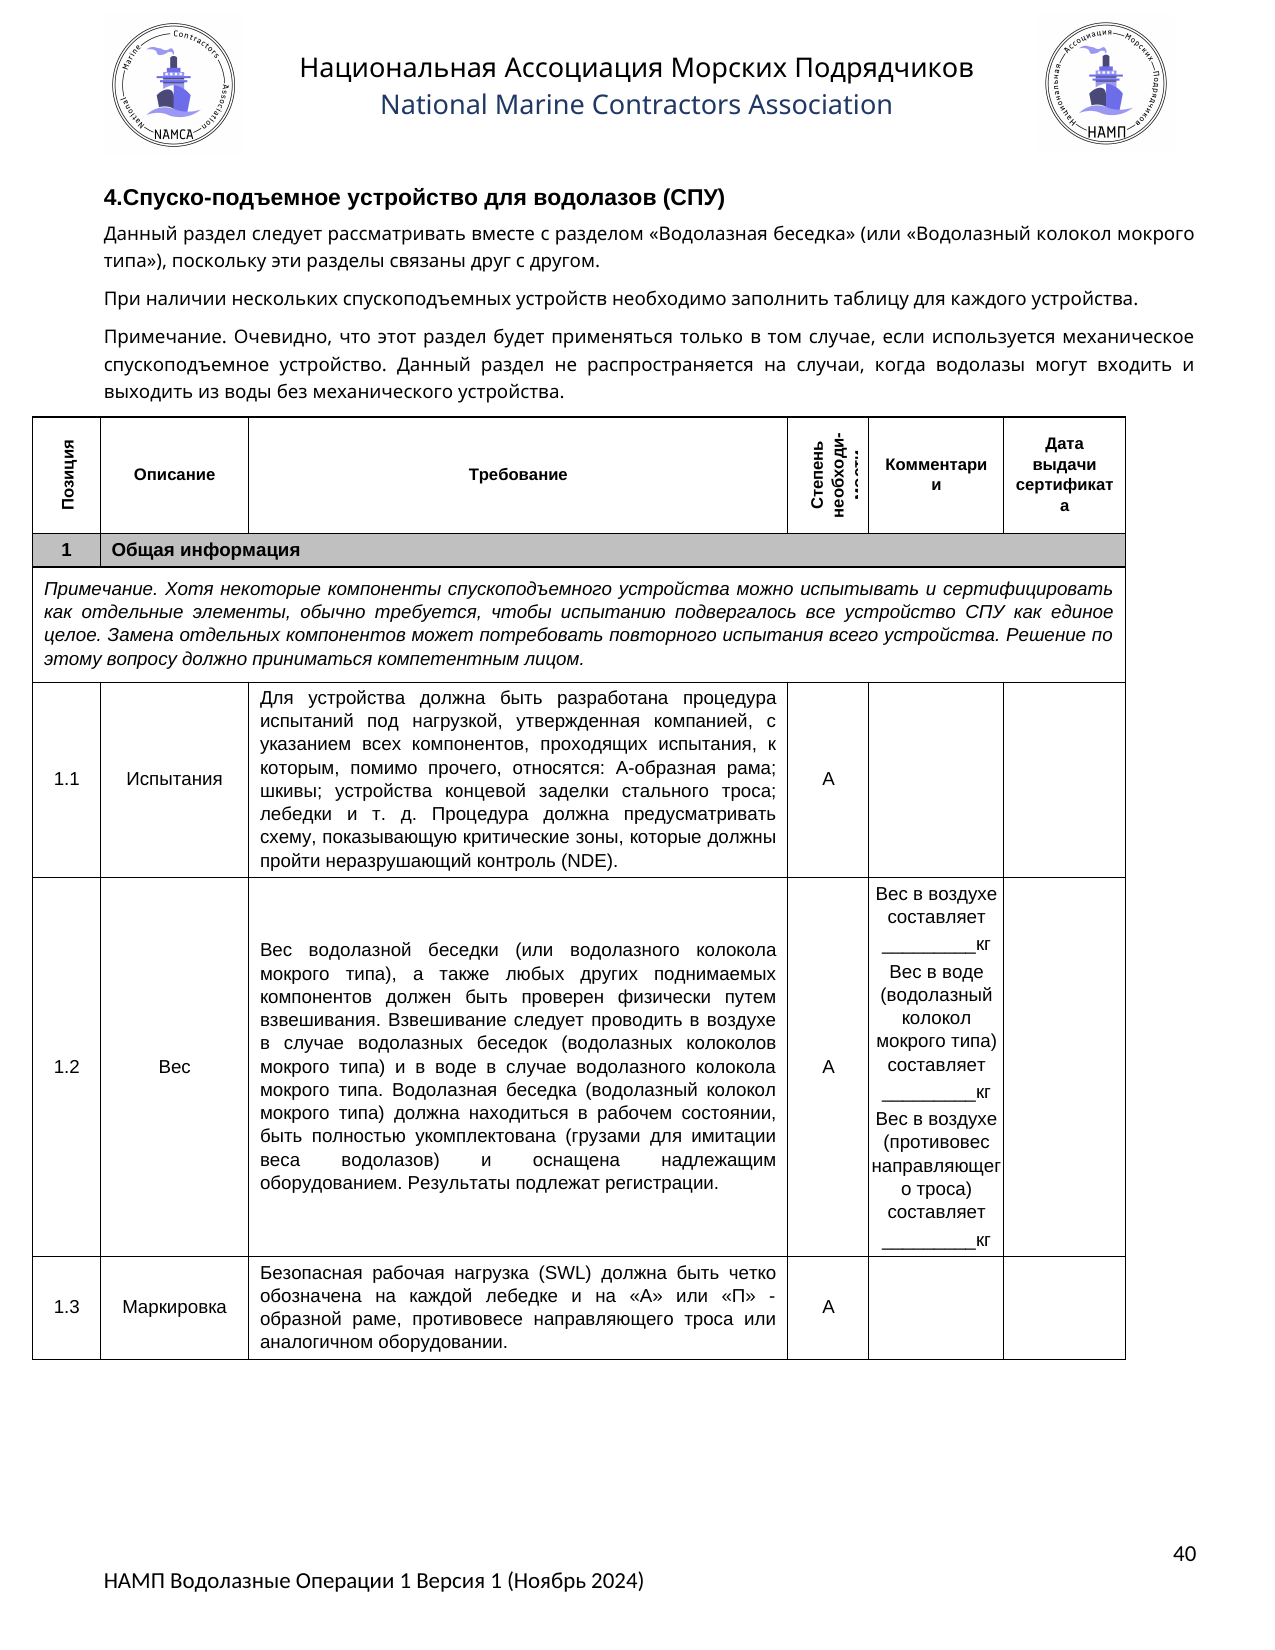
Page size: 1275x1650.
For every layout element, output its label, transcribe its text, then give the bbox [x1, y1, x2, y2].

table_cell Вес [101, 878, 248, 1256]
table_cell 1 [33, 534, 100, 566]
table_cell Испытания [101, 683, 248, 877]
table_cell Для устройства должна быть разработана процедура испытаний под нагрузкой, утвержденная компанией, с указанием всех компонентов, проходящих испытания, к которым, помимо прочего, относятся: А-образная рама; шкивы; устройства концевой заделки стального троса; лебедки и т. д. Процедура должна предусматривать схему, показывающую критические зоны, которые должны пройти неразрушающий контроль (NDE). [249, 683, 787, 877]
table_header Позиция [33, 418, 100, 533]
text При наличии нескольких спускоподъемных устройств необходимо заполнить таблицу для каждого устройства. [103, 286, 1196, 311]
table_cell [869, 683, 1003, 877]
table_cell A [788, 1257, 868, 1359]
table_cell Безопасная рабочая нагрузка (SWL) должна быть четко обозначена на каждой лебедке и на «A» или «П» -образной раме, противовесе направляющего троса или аналогичном оборудовании. [249, 1257, 787, 1359]
table_cell [1004, 878, 1125, 1256]
table_cell [1004, 683, 1125, 877]
text Данный раздел следует рассматривать вместе с разделом «Водолазная беседка» (или «Водолазный колокол мокрого типа»), поскольку эти разделы связаны друг с другом. [103, 220, 1196, 273]
table_cell [869, 1257, 1003, 1359]
table_cell A [788, 683, 868, 877]
table_cell 1.1 [33, 683, 100, 877]
table_cell 1.3 [33, 1257, 100, 1359]
table_cell 1.2 [33, 878, 100, 1256]
table_header Степень необходи-мости [788, 418, 868, 533]
text Примечание. Очевидно, что этот раздел будет применяться только в том случае, если используется механическое спускоподъемное устройство. Данный раздел не распространяется на случаи, когда водолазы могут входить и выходить из воды без механического устройства. [103, 323, 1196, 404]
table_header Комментарии [869, 418, 1003, 533]
table_cell Вес в воздухе составляет _________кг Вес в воде (водолазный колокол мокрого типа) составляет _________кг Вес в воздухе (противовес направляющего троса) составляет _________кг [869, 878, 1003, 1256]
table_header Дата выдачи сертификата [1004, 418, 1125, 533]
table_cell Общая информация [101, 534, 1125, 566]
table_cell Вес водолазной беседки (или водолазного колокола мокрого типа), а также любых других поднимаемых компонентов должен быть проверен физически путем взвешивания. Взвешивание следует проводить в воздухе в случае водолазных беседок (водолазных колоколов мокрого типа) и в воде в случае водолазного колокола мокрого типа. Водолазная беседка (водолазный колокол мокрого типа) должна находиться в рабочем состоянии, быть полностью укомплектована (грузами для имитации веса водолазов) и оснащена надлежащим оборудованием. Результаты подлежат регистрации. [249, 878, 787, 1256]
table_cell Маркировка [101, 1257, 248, 1359]
picture [1037, 14, 1175, 153]
table_cell Примечание. Хотя некоторые компоненты спускоподъемного устройства можно испытывать и сертифицировать как отдельные элементы, обычно требуется, чтобы испытанию подвергалось все устройство СПУ как единое целое. Замена отдельных компонентов может потребовать повторного испытания всего устройства. Решение по этому вопросу должно приниматься компетентным лицом. [33, 568, 1125, 682]
table_cell [1004, 1257, 1125, 1359]
table_cell A [788, 878, 868, 1256]
text 4.Спуско-подъемное устройство для водолазов (СПУ) [103, 183, 1196, 210]
table_header Описание [101, 418, 248, 533]
table_header Требование [249, 418, 787, 533]
picture [103, 14, 244, 156]
